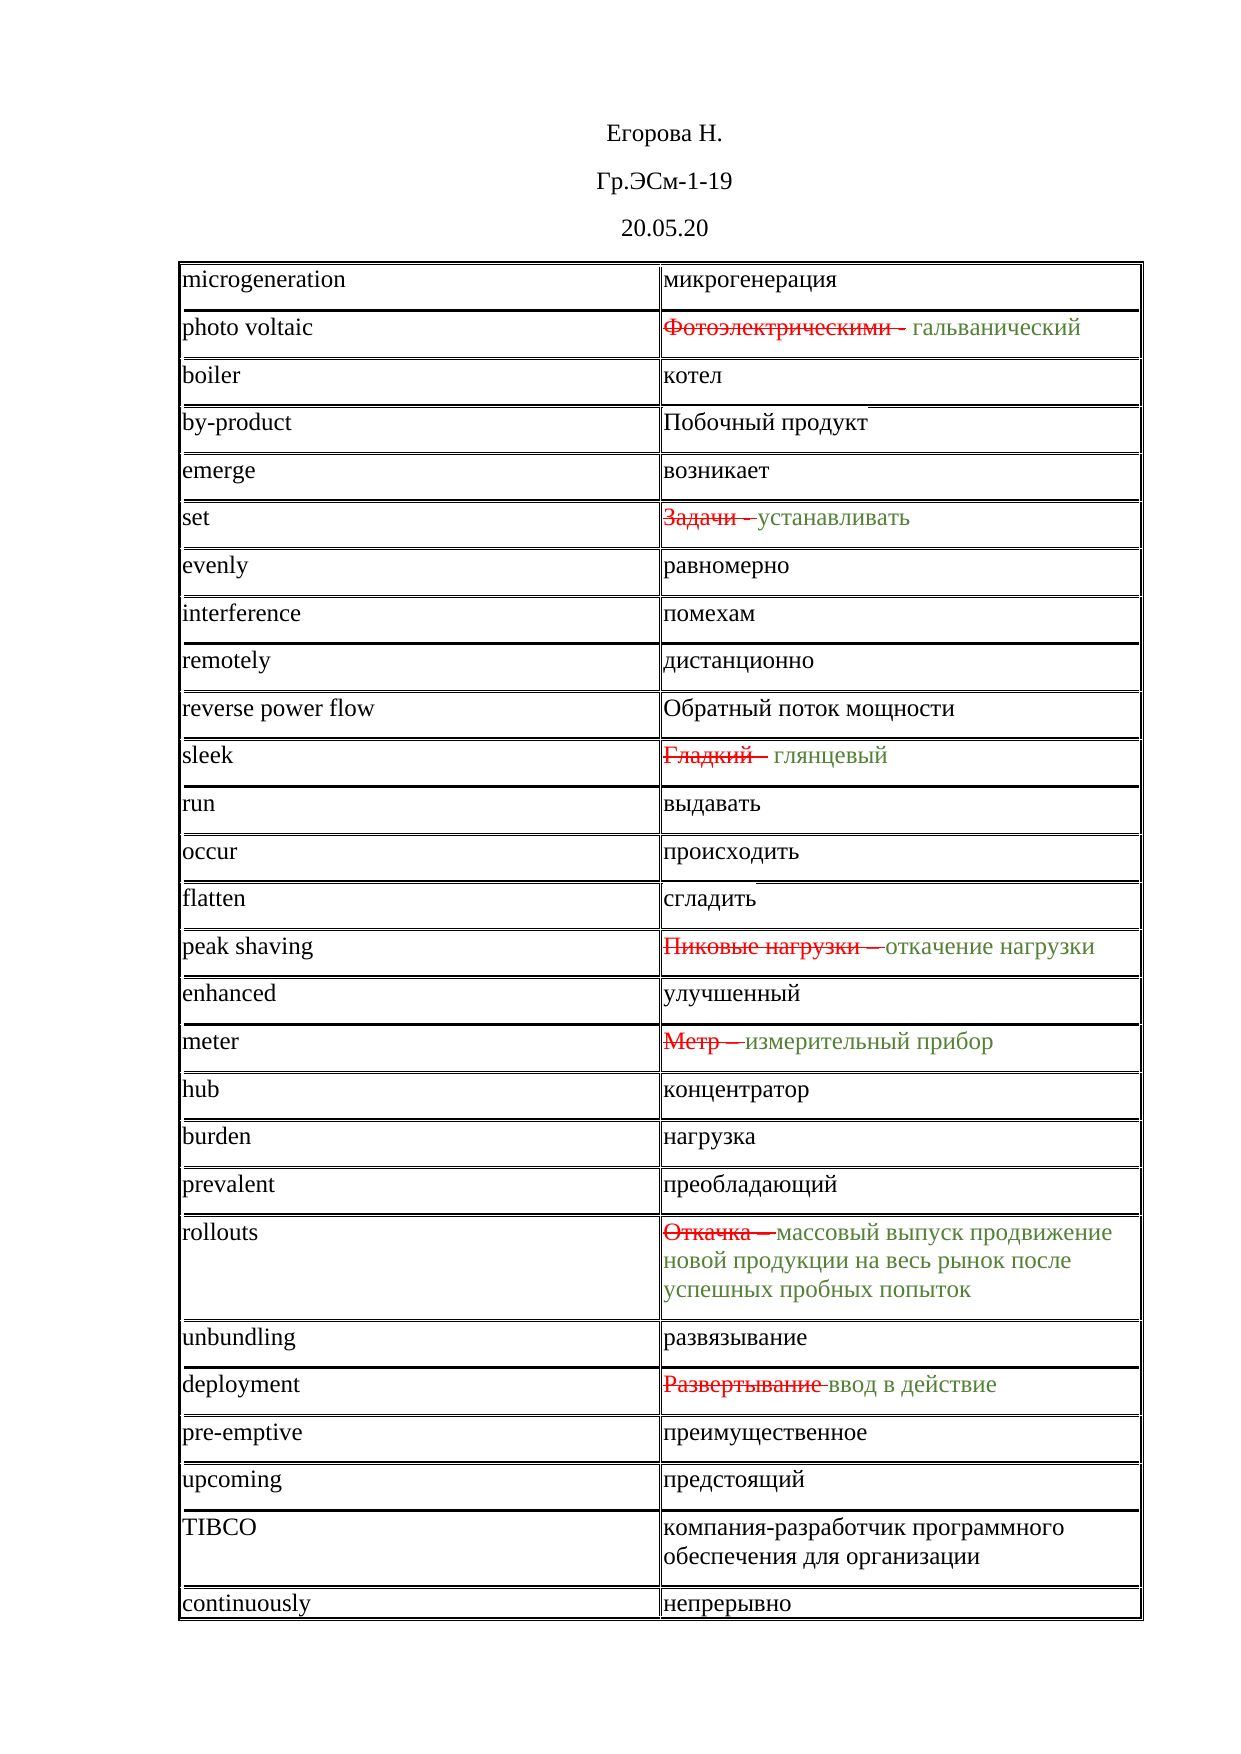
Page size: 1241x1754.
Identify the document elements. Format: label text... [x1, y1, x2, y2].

table_cell Метр – измерительный прибор [662, 1023, 1142, 1071]
table_cell дистанционно [662, 642, 1140, 690]
table_cell boiler [181, 356, 659, 404]
table_cell концентратор [661, 1071, 1142, 1118]
table_cell rollouts [181, 1213, 659, 1318]
table_cell равномерно [661, 547, 1142, 594]
table_cell преимущественное [661, 1414, 1142, 1461]
table_cell котел [662, 356, 1141, 404]
table_cell unbundling [181, 1319, 659, 1366]
table_header микрогенерация [661, 265, 1140, 309]
table_cell происходить [662, 833, 1141, 880]
table_cell enhanced [181, 975, 659, 1023]
table_cell Откачка – массовый выпуск продвижение новой продукции на весь рынок после успешных пробных попыток [662, 1213, 1141, 1318]
table_cell предстоящий [662, 1461, 1141, 1509]
table_cell Побочный продукт [662, 404, 1141, 452]
table_cell peak shaving [180, 928, 661, 975]
table_cell pre-emptive [180, 1414, 661, 1461]
table_cell interference [181, 595, 659, 642]
table_cell deployment [181, 1366, 659, 1414]
table_cell TIBCO [181, 1509, 659, 1585]
text Егорова Н. [177, 118, 1152, 147]
text Гр.ЭСм-1-19 [177, 166, 1152, 194]
table_cell set [181, 499, 659, 547]
table_cell burden [181, 1118, 659, 1166]
table_cell meter [180, 1023, 659, 1071]
table_cell flatten [181, 880, 659, 928]
table_header microgeneration [181, 265, 661, 309]
table_cell Гладкий - глянцевый [662, 737, 1141, 785]
table_cell run [181, 785, 659, 832]
table_cell Фотоэлектрическими - гальванический [662, 309, 1140, 356]
table_cell возникает [661, 452, 1142, 499]
table_cell continuously [181, 1585, 661, 1617]
table_cell remotely [181, 642, 659, 690]
table_cell photo voltaic [181, 309, 659, 356]
table_cell компания-разработчик программного обеспечения для организации [662, 1509, 1140, 1585]
table_cell upcoming [181, 1461, 659, 1509]
table_cell Пиковые нагрузки – откачение нагрузки [661, 928, 1142, 975]
table_cell сгладить [662, 880, 1141, 928]
table_cell reverse power flow [180, 690, 661, 737]
table_cell преобладающий [661, 1166, 1142, 1213]
table_cell улучшенный [662, 975, 1141, 1023]
table_cell sleek [181, 737, 659, 785]
table_cell occur [181, 833, 659, 880]
table_cell hub [180, 1071, 661, 1118]
text 20.05.20 [177, 213, 1152, 242]
table_cell развязывание [662, 1319, 1141, 1366]
table_cell evenly [180, 547, 661, 594]
table_cell Задачи - устанавливать [662, 499, 1141, 547]
table_cell emerge [180, 452, 661, 499]
table_cell by-product [181, 404, 659, 452]
table_cell помехам [662, 595, 1141, 642]
table_cell непрерывно [661, 1585, 1141, 1617]
table_cell Обратный поток мощности [661, 690, 1142, 737]
table_cell нагрузка [662, 1118, 1141, 1166]
table_cell выдавать [662, 785, 1140, 832]
table_cell Развертывание ввод в действие [662, 1366, 1140, 1414]
table_cell prevalent [180, 1166, 661, 1213]
